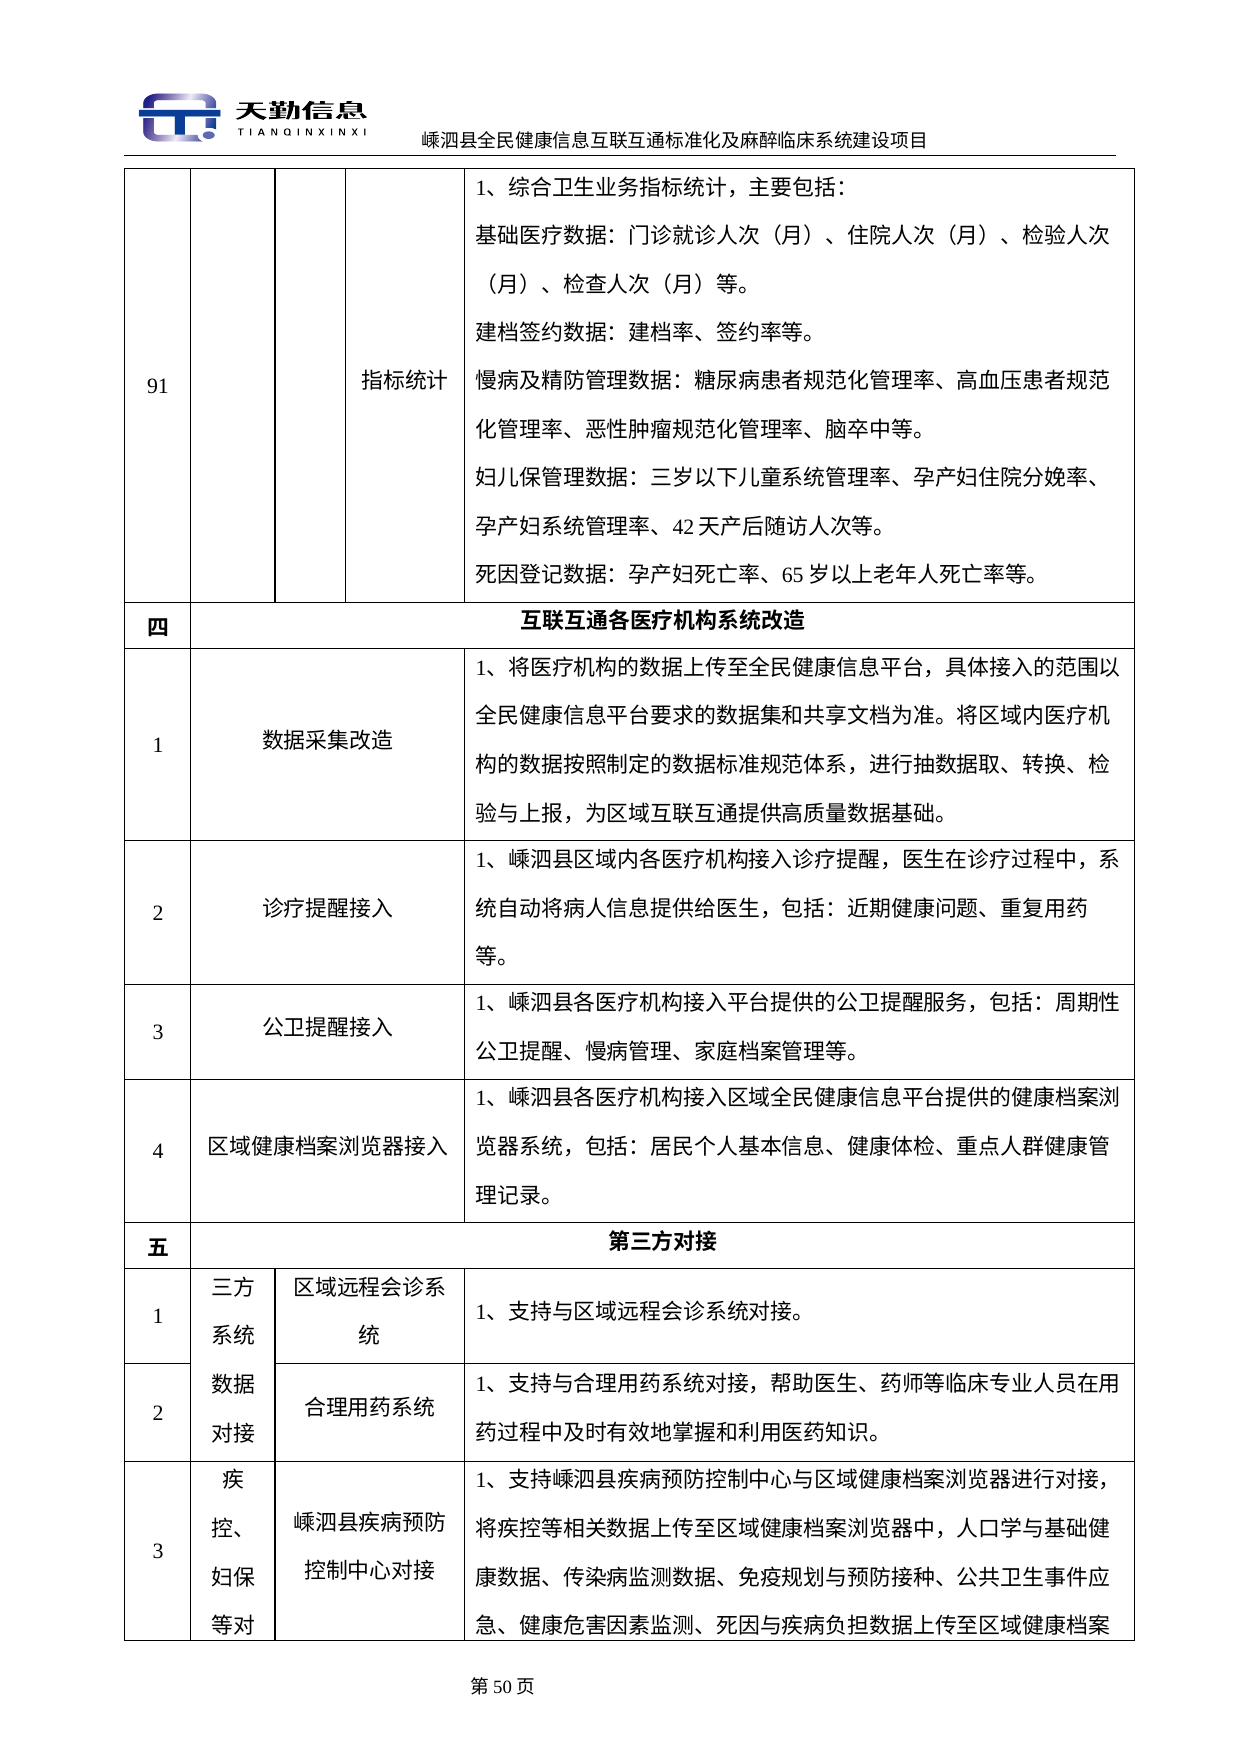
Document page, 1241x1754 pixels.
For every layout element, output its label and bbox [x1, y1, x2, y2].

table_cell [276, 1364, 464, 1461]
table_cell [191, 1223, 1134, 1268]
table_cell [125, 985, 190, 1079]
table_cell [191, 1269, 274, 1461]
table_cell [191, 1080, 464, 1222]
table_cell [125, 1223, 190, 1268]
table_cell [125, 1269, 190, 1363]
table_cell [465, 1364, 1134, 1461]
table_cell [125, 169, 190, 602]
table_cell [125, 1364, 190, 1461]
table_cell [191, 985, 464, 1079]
picture [124, 88, 392, 148]
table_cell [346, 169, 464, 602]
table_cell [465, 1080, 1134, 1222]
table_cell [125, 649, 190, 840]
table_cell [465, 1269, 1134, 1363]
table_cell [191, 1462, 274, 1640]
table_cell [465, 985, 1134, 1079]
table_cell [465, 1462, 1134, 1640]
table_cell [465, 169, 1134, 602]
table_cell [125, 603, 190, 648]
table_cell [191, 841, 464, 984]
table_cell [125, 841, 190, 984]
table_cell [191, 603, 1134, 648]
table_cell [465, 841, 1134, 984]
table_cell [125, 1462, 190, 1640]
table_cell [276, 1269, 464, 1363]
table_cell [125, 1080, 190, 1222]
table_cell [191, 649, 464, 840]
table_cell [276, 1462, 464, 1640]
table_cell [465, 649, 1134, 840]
